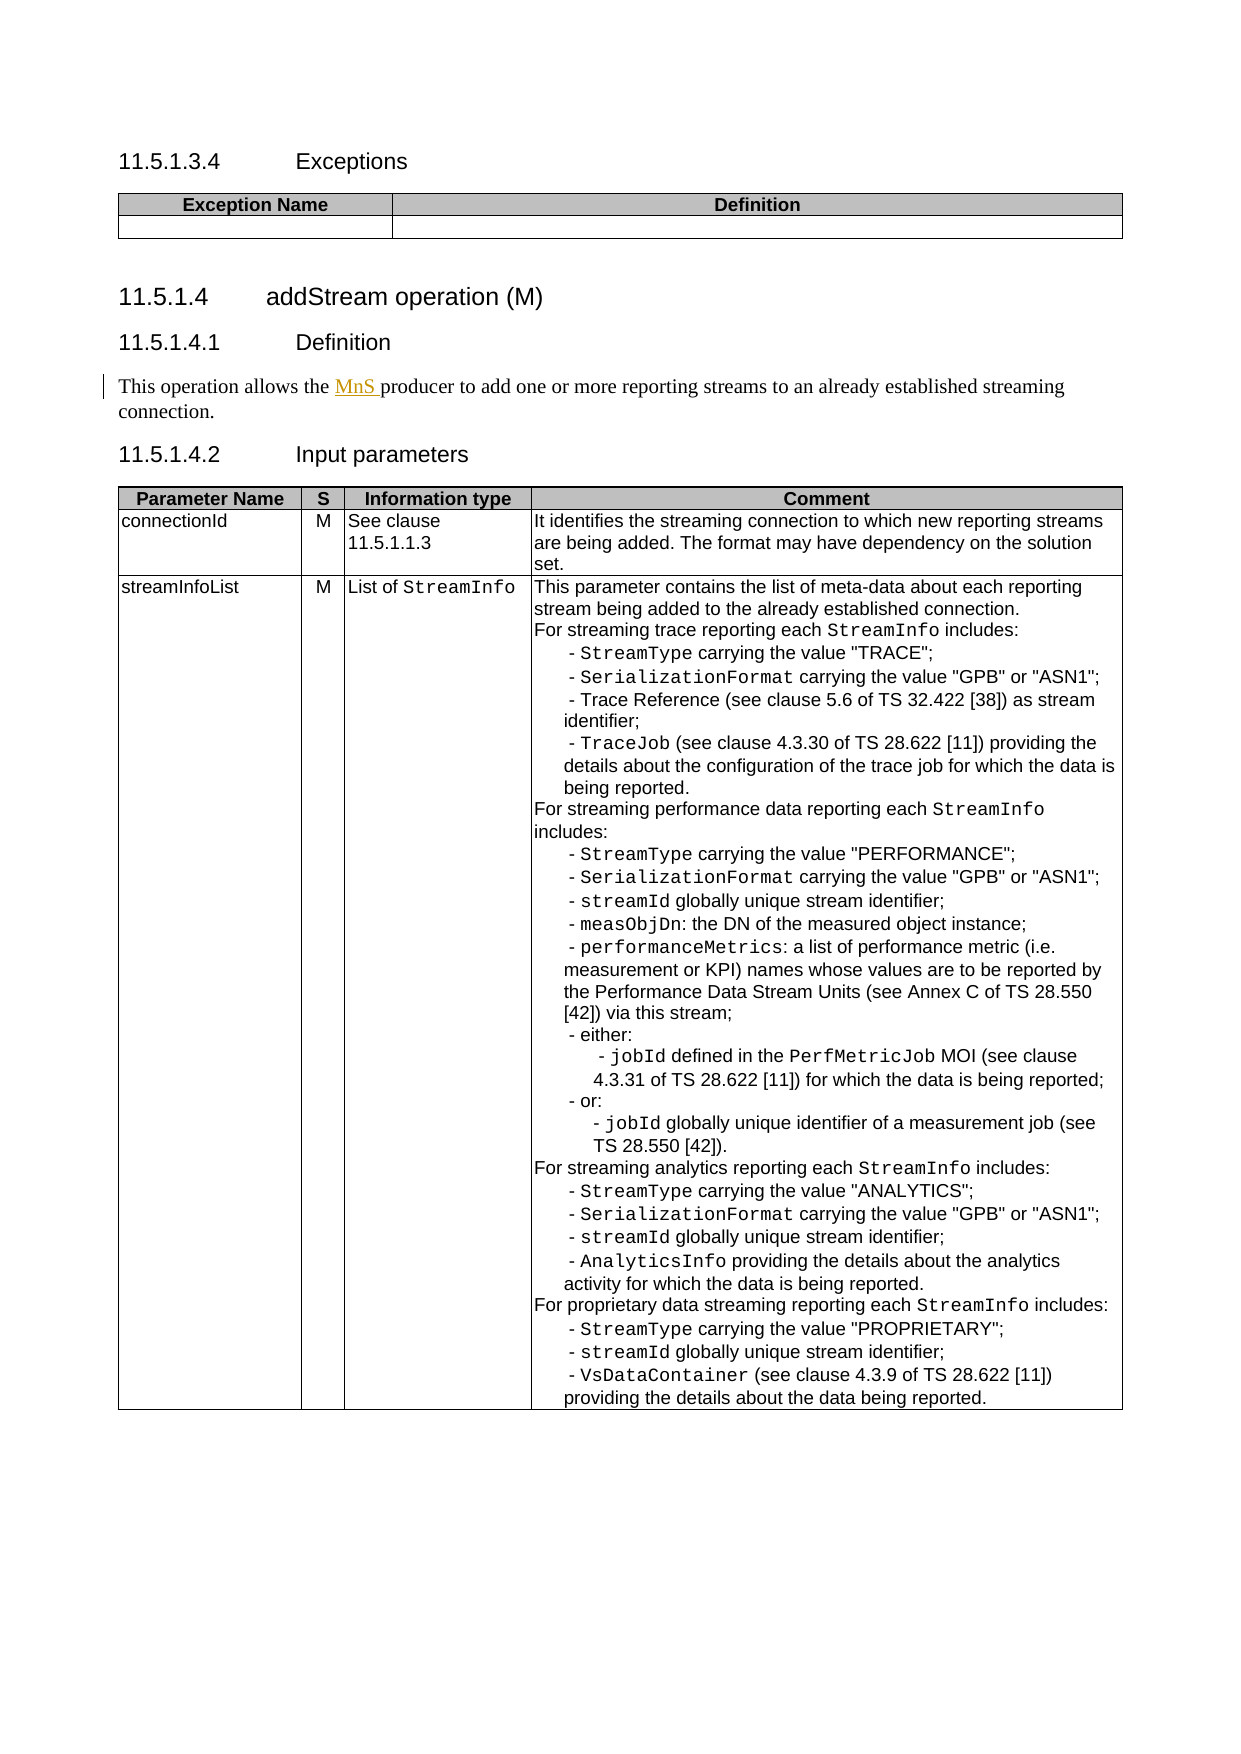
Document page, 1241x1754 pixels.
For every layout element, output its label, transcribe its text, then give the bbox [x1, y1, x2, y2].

table_cell [119, 216, 392, 238]
subtitle 11.5.1.4.1 Definition [118, 329, 1122, 356]
subtitle 11.5.1.3.4 Exceptions [118, 148, 1122, 174]
table_header Definition [393, 194, 1122, 215]
subtitle 11.5.1.4 addStream operation (M) [118, 282, 1122, 311]
table_cell List of StreamInfo [345, 576, 531, 1409]
table_cell It identifies the streaming connection to which new reporting streams are being added. The format may have dependency on the solution set. [532, 510, 1122, 575]
subtitle 11.5.1.4.2 Input parameters [118, 441, 1122, 468]
text This operation allows the producer to add one or more reporting streams to an already established streaming connection. [118, 374, 1122, 423]
table_header Exception Name [119, 194, 392, 215]
table_cell streamInfoList [119, 576, 301, 1409]
table_cell M [302, 576, 344, 1409]
table_header Parameter Name [119, 488, 301, 509]
table_cell connectionId [119, 510, 301, 575]
table_cell M [302, 510, 344, 575]
table_header S [302, 488, 344, 509]
table_cell [393, 216, 1122, 238]
table_header Comment [532, 488, 1122, 509]
table_cell See clause 11.5.1.1.3 [345, 510, 531, 575]
table_cell This parameter contains the list of meta-data about each reporting stream being added to the already established connection. For streaming trace reporting each StreamInfo includes: - StreamType carrying the value "TRACE"; - SerializationFormat carrying the value "GPB" or "ASN1"; - Trace Reference (see clause 5.6 of TS 32.422 [38]) as stream identifier; - TraceJob (see clause 4.3.30 of TS 28.622 [11]) providing the details about the configuration of the trace job for which the data is being reported. For streaming performance data reporting each StreamInfo includes: - StreamType carrying the value "PERFORMANCE"; - SerializationFormat carrying the value "GPB" or "ASN1"; - streamId globally unique stream identifier; - measObjDn: the DN of the measured object instance; - performanceMetrics: a list of performance metric (i.e. measurement or KPI) names whose values are to be reported by the Performance Data Stream Units (see Annex C of TS 28.550 [42]) via this stream; - either: - jobId defined in the PerfMetricJob MOI (see clause 4.3.31 of TS 28.622 [11]) for which the data is being reported; - or: - jobId globally unique identifier of a measurement job (see TS 28.550 [42]). For streaming analytics reporting each StreamInfo includes: - StreamType carrying the value "ANALYTICS"; - SerializationFormat carrying the value "GPB" or "ASN1"; - streamId globally unique stream identifier; - AnalyticsInfo providing the details about the analytics activity for which the data is being reported. For proprietary data streaming reporting each StreamInfo includes: - StreamType carrying the value "PROPRIETARY"; - streamId globally unique stream identifier; - VsDataContainer (see clause 4.3.9 of TS 28.622 [11]) providing the details about the data being reported. [532, 576, 1122, 1409]
table_header Information type [345, 488, 531, 509]
